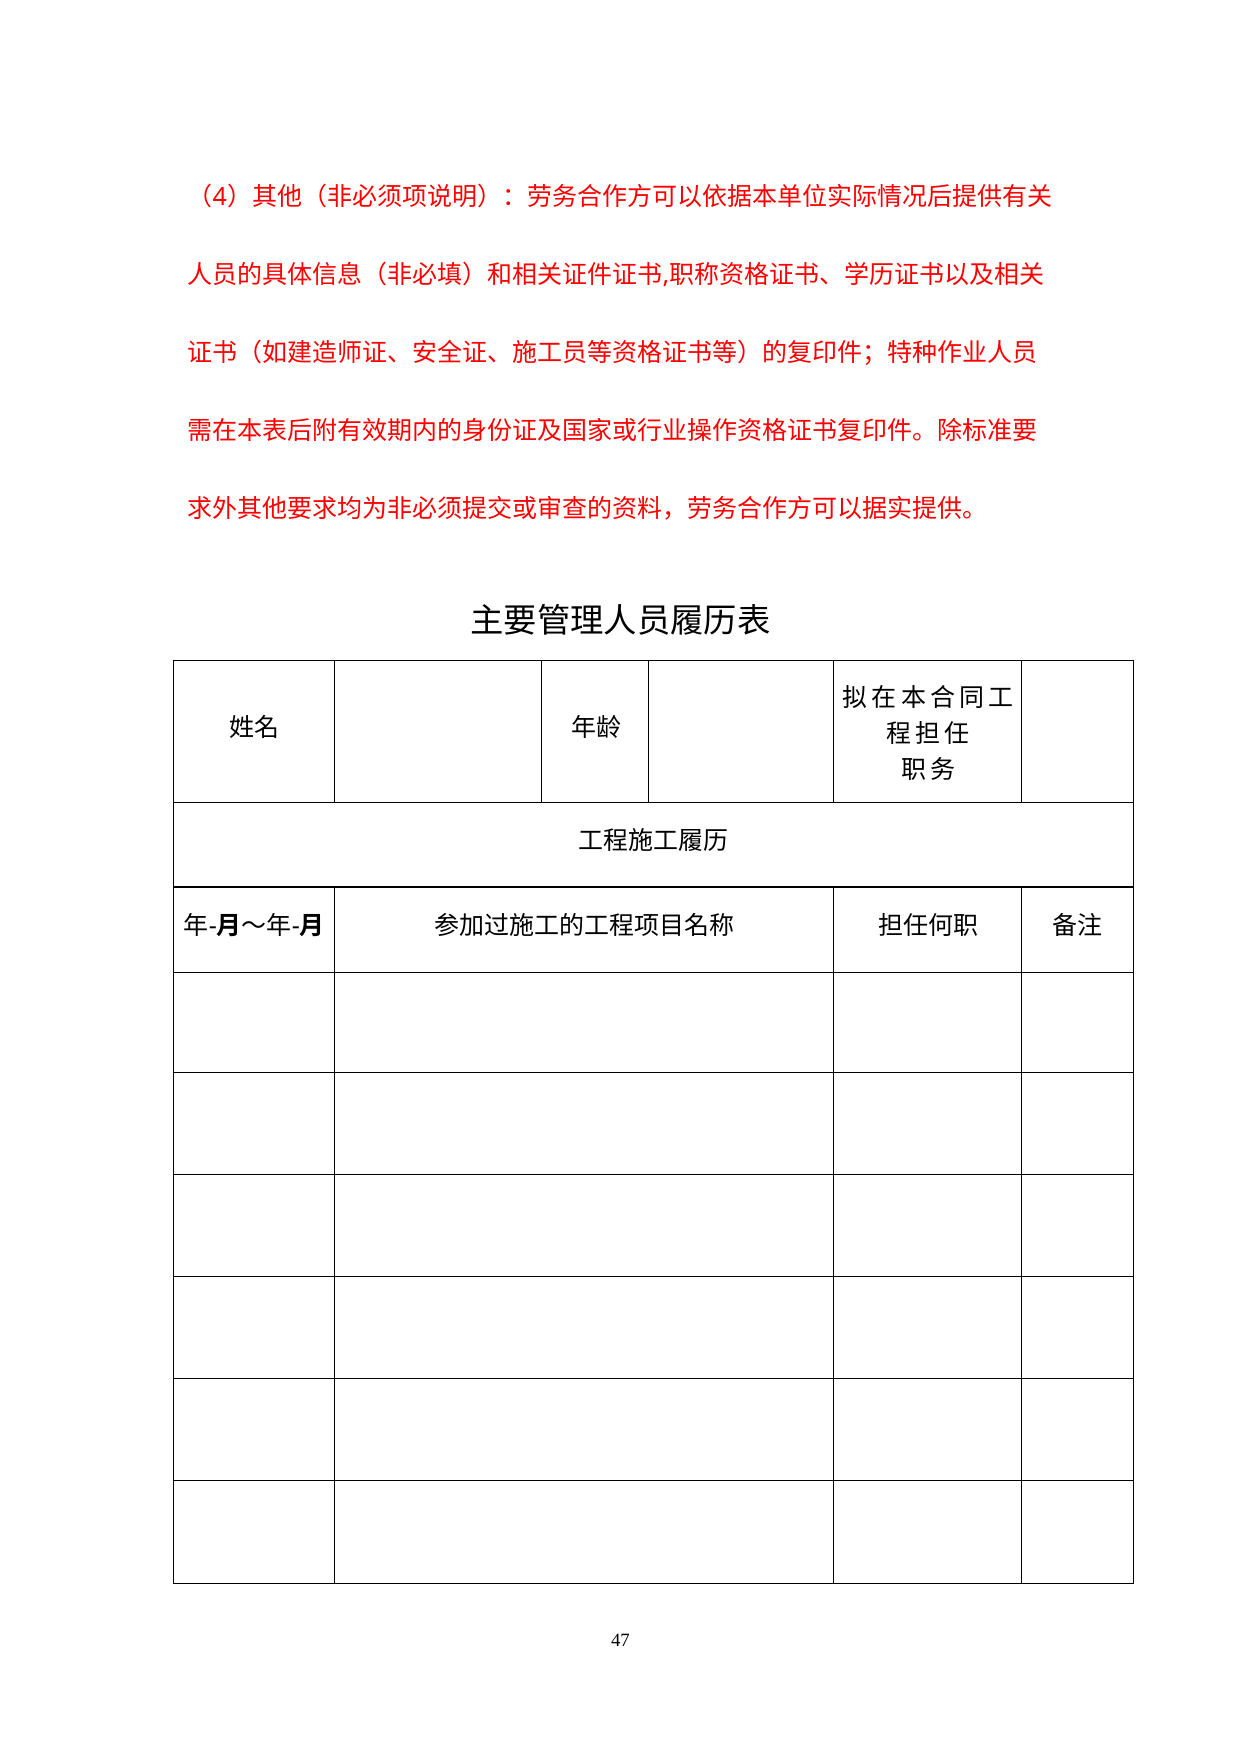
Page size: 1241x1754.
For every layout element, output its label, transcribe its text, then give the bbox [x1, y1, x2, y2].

table_header [1022, 661, 1133, 802]
table_cell [1022, 1175, 1133, 1276]
table_header [649, 661, 833, 802]
table_cell [834, 1175, 1021, 1276]
table_cell 参加过施工的工程项目名称 [335, 888, 833, 972]
table_cell 备注 [1022, 888, 1133, 972]
table_cell [174, 1175, 334, 1276]
table_cell [335, 1175, 833, 1276]
table_cell [834, 1073, 1021, 1174]
table_cell [335, 1277, 833, 1378]
table_cell [1022, 1073, 1133, 1174]
table_cell 工程施工履历 [174, 803, 1133, 886]
table_header [335, 661, 541, 802]
table_header 拟在本合同工程担任 职务 [834, 661, 1021, 802]
text 主要管理人员履历表 [187, 586, 1053, 651]
table_header 年龄 [542, 661, 648, 802]
table_cell [174, 1379, 334, 1480]
table_cell [1022, 1481, 1133, 1582]
table_cell [174, 1073, 334, 1174]
table_cell [335, 1073, 833, 1174]
table_cell [1022, 973, 1133, 1072]
table_cell [834, 973, 1021, 1072]
table_cell [335, 1481, 833, 1582]
table_cell 担任何职 [834, 888, 1021, 972]
text （4）其他（非必须项说明）：劳务合作方可以依据本单位实际情况后提供有关人员的具体信息（非必填）和相关证件证书,职称资格证书、学历证书以及相关证书（如建造师证、安全证、施工员等资格证书等）的复印件；特种作业人员需在本表后附有效期内的身份证及国家或行业操作资格证书复印件。除标准要求外其他要求均为非必须提交或审查的资料，劳务合作方可以据实提供。 [187, 162, 1053, 539]
table_cell [174, 1277, 334, 1378]
table_cell 年-月〜年-月 [174, 888, 334, 972]
table_cell [335, 1379, 833, 1480]
table_cell [1022, 1379, 1133, 1480]
table_cell [834, 1481, 1021, 1582]
table_cell [834, 1277, 1021, 1378]
table_cell [335, 973, 833, 1072]
table_cell [1022, 1277, 1133, 1378]
table_header 姓名 [174, 661, 334, 802]
table_cell [174, 973, 334, 1072]
table_cell [834, 1379, 1021, 1480]
table_cell [174, 1481, 334, 1582]
